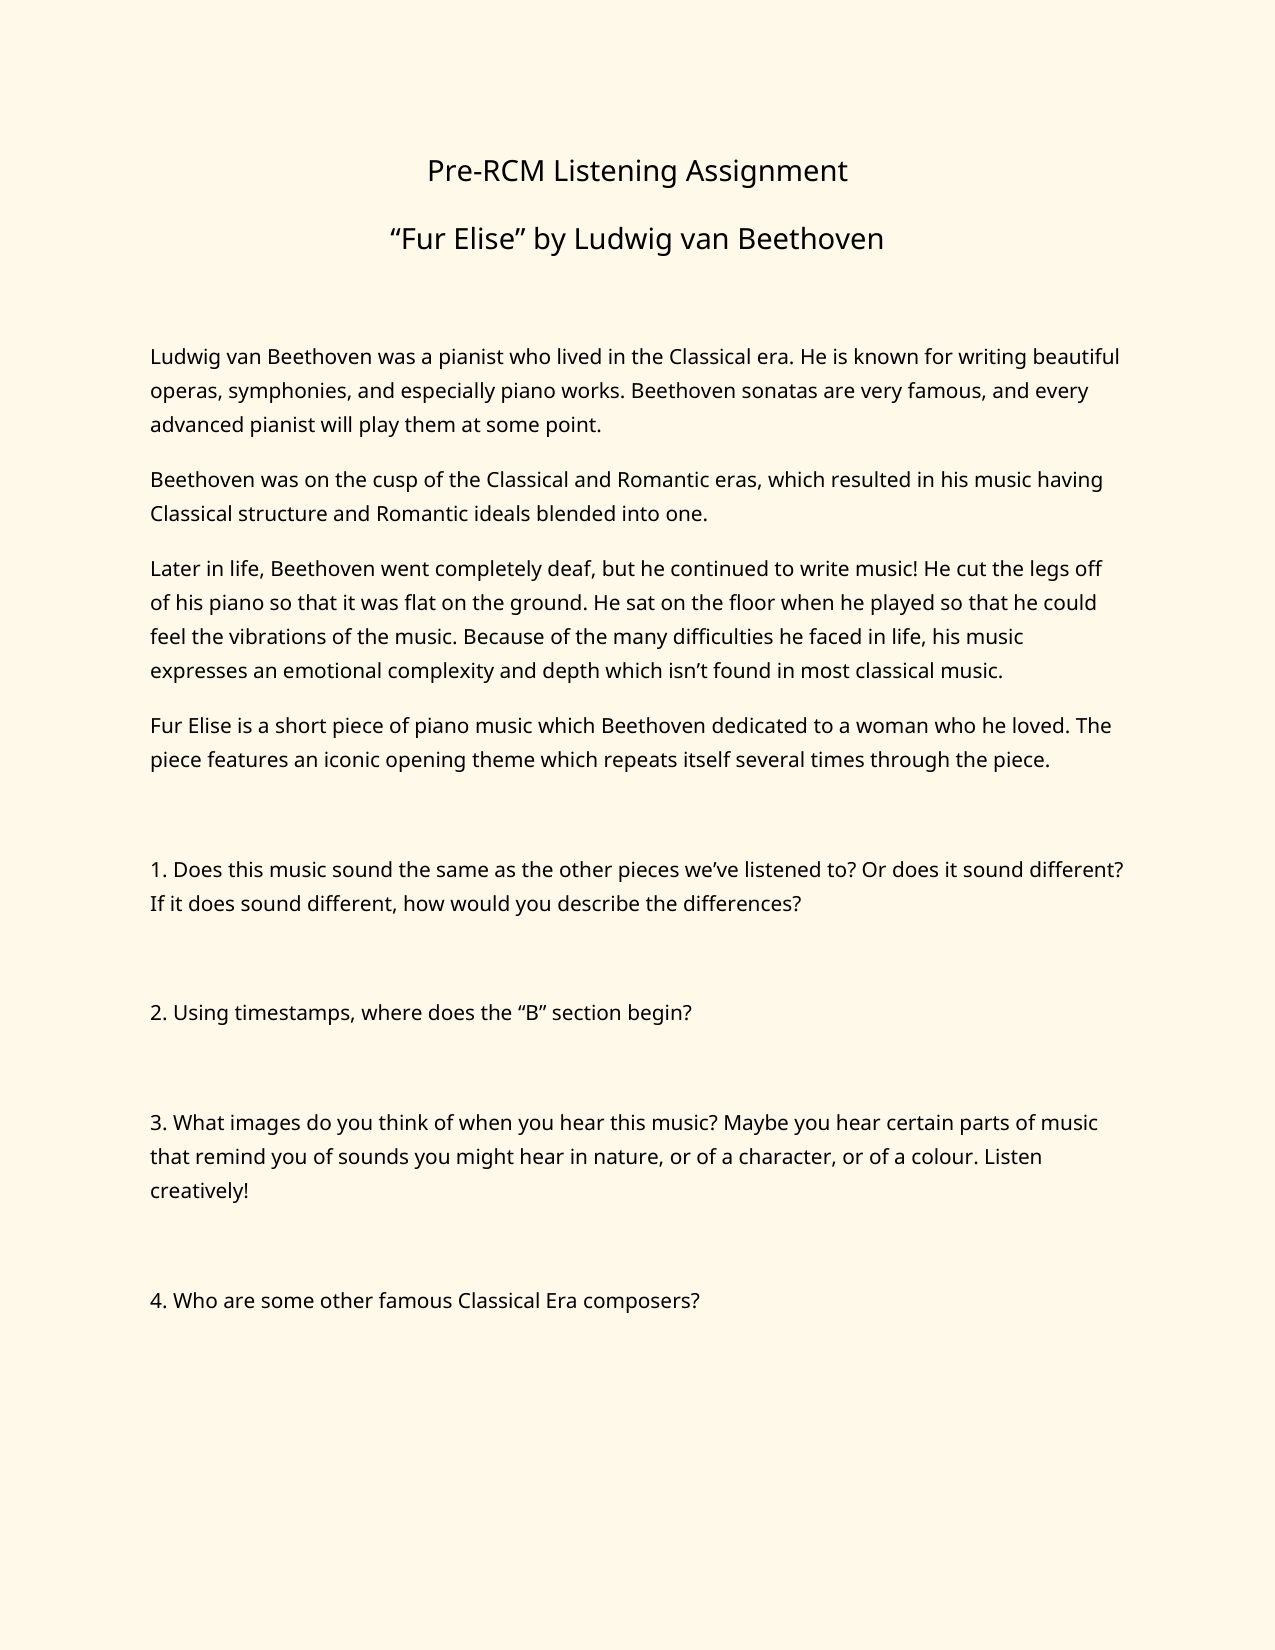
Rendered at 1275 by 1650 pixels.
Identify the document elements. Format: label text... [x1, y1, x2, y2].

text Pre-RCM Listening Assignment [150, 150, 1125, 190]
text Ludwig van Beethoven was a pianist who lived in the Classical era. He is known for writing beautiful operas, symphonies, and especially piano works. Beethoven sonatas are very famous, and every advanced pianist will play them at some point. [150, 342, 1125, 438]
text 1. Does this music sound the same as the other pieces we’ve listened to? Or does it sound different? If it does sound different, how would you describe the differences? [150, 855, 1125, 917]
text 2. Using timestamps, where does the “B” section begin? [150, 998, 1125, 1027]
text Later in life, Beethoven went completely deaf, but he continued to write music! He cut the legs off of his piano so that it was flat on the ground. He sat on the floor when he played so that he could feel the vibrations of the music. Because of the many difficulties he faced in life, his music expresses an emotional complexity and depth which isn’t found in most classical music. [150, 554, 1125, 684]
text Fur Elise is a short piece of piano music which Beethoven dedicated to a woman who he loved. The piece features an iconic opening theme which repeats itself several times through the piece. [150, 711, 1125, 773]
text Beethoven was on the cusp of the Classical and Romantic eras, which resulted in his music having Classical structure and Romantic ideals blended into one. [150, 465, 1125, 527]
text 3. What images do you think of when you hear this music? Maybe you hear certain parts of music that remind you of sounds you might hear in nature, or of a character, or of a colour. Listen creatively! [150, 1108, 1125, 1205]
text “Fur Elise” by Ludwig van Beethoven [150, 218, 1125, 258]
text 4. Who are some other famous Classical Era composers? [150, 1286, 1125, 1315]
